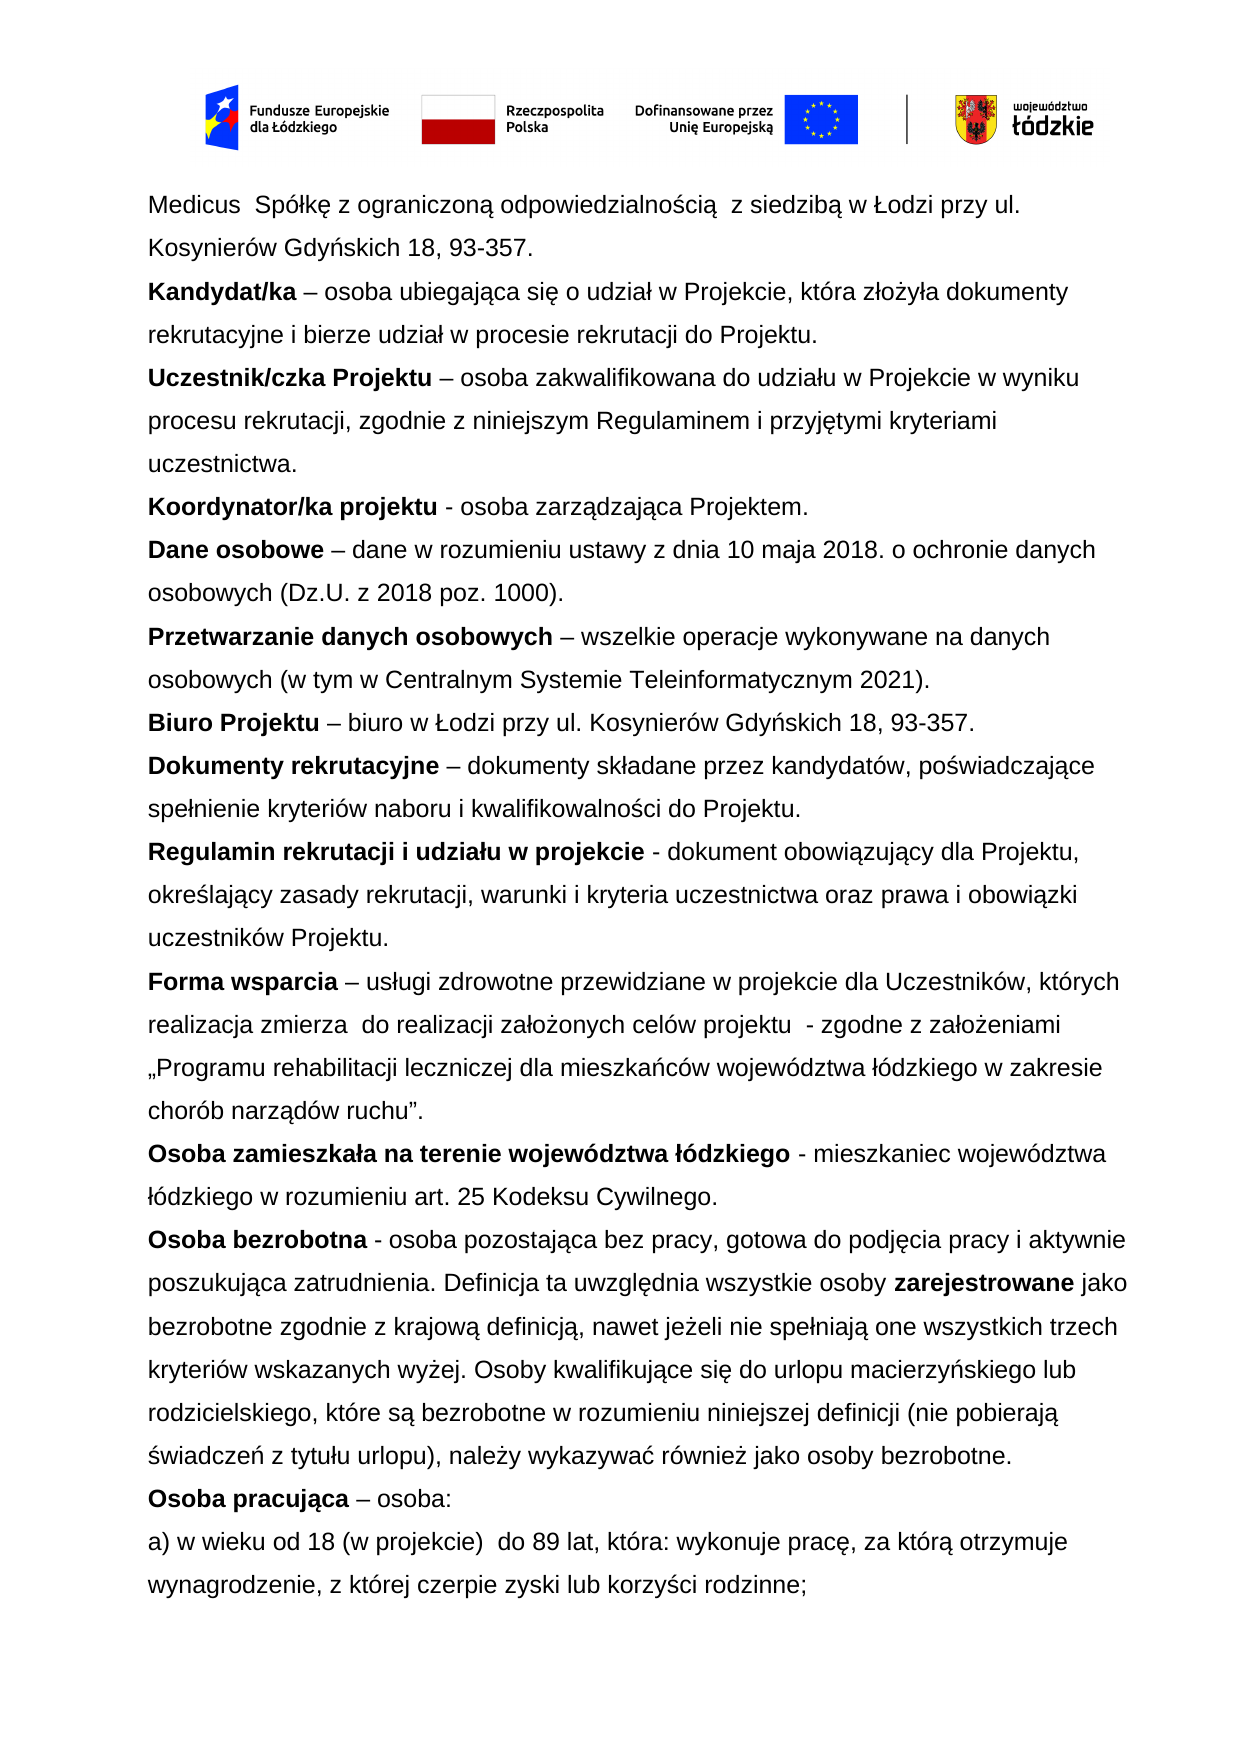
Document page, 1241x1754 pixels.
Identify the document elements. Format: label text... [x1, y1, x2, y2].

text Osoba zamieszkała na terenie województwa łódzkiego - mieszkaniec województwa łódzkiego w rozumieniu art. 25 Kodeksu Cywilnego. [148, 1139, 1152, 1211]
text a) w wieku od 18 (w projekcie) do 89 lat, która: wykonuje pracę, za którą otrzymuje wynagrodzenie, z której czerpie zyski lub korzyści rodzinne; [148, 1527, 1152, 1599]
text Osoba bezrobotna - osoba pozostająca bez pracy, gotowa do podjęcia pracy i aktywnie poszukująca zatrudnienia. Definicja ta uwzględnia wszystkie osoby zarejestrowane jako bezrobotne zgodnie z krajową definicją, nawet jeżeli nie spełniają one wszystkich trzech kryteriów wskazanych wyżej. Osoby kwalifikujące się do urlopu macierzyńskiego lub rodzicielskiego, które są bezrobotne w rozumieniu niniejszej definicji (nie pobierają świadczeń z tytułu urlopu), należy wykazywać również jako osoby bezrobotne. [148, 1225, 1152, 1470]
text Dane osobowe – dane w rozumieniu ustawy z dnia 10 maja 2018. o ochronie danych osobowych (Dz.U. z 2018 poz. 1000). [148, 535, 1152, 607]
text Koordynator/ka projektu - osoba zarządzająca Projektem. [148, 492, 1152, 521]
text Osoba pracująca – osoba: [148, 1484, 1152, 1513]
text Przetwarzanie danych osobowych – wszelkie operacje wykonywane na danych osobowych (w tym w Centralnym Systemie Teleinformatycznym 2021). [148, 622, 1152, 693]
text Uczestnik/czka Projektu – osoba zakwalifikowana do udziału w Projekcie w wyniku procesu rekrutacji, zgodnie z niniejszym Regulaminem i przyjętymi kryteriami uczestnictwa. [148, 363, 1152, 478]
text Dokumenty rekrutacyjne – dokumenty składane przez kandydatów, poświadczające spełnienie kryteriów naboru i kwalifikowalności do Projektu. [148, 751, 1152, 823]
text Regulamin rekrutacji i udziału w projekcie - dokument obowiązujący dla Projektu, określający zasady rekrutacji, warunki i kryteria uczestnictwa oraz prawa i obowiązki uczestników Projektu. [148, 837, 1152, 952]
text Biuro Projektu – biuro w Łodzi przy ul. Kosynierów Gdyńskich 18, 93-357. [148, 708, 1152, 737]
text Forma wsparcia – usługi zdrowotne przewidziane w projekcie dla Uczestników, których realizacja zmierza do realizacji założonych celów projektu - zgodne z założeniami „Programu rehabilitacji leczniczej dla mieszkańców województwa łódzkiego w zakresie chorób narządów ruchu”. [148, 967, 1152, 1125]
picture [189, 68, 1110, 167]
text Kandydat/ka – osoba ubiegająca się o udział w Projekcie, która złożyła dokumenty rekrutacyjne i bierze udział w procesie rekrutacji do Projektu. [148, 277, 1152, 348]
